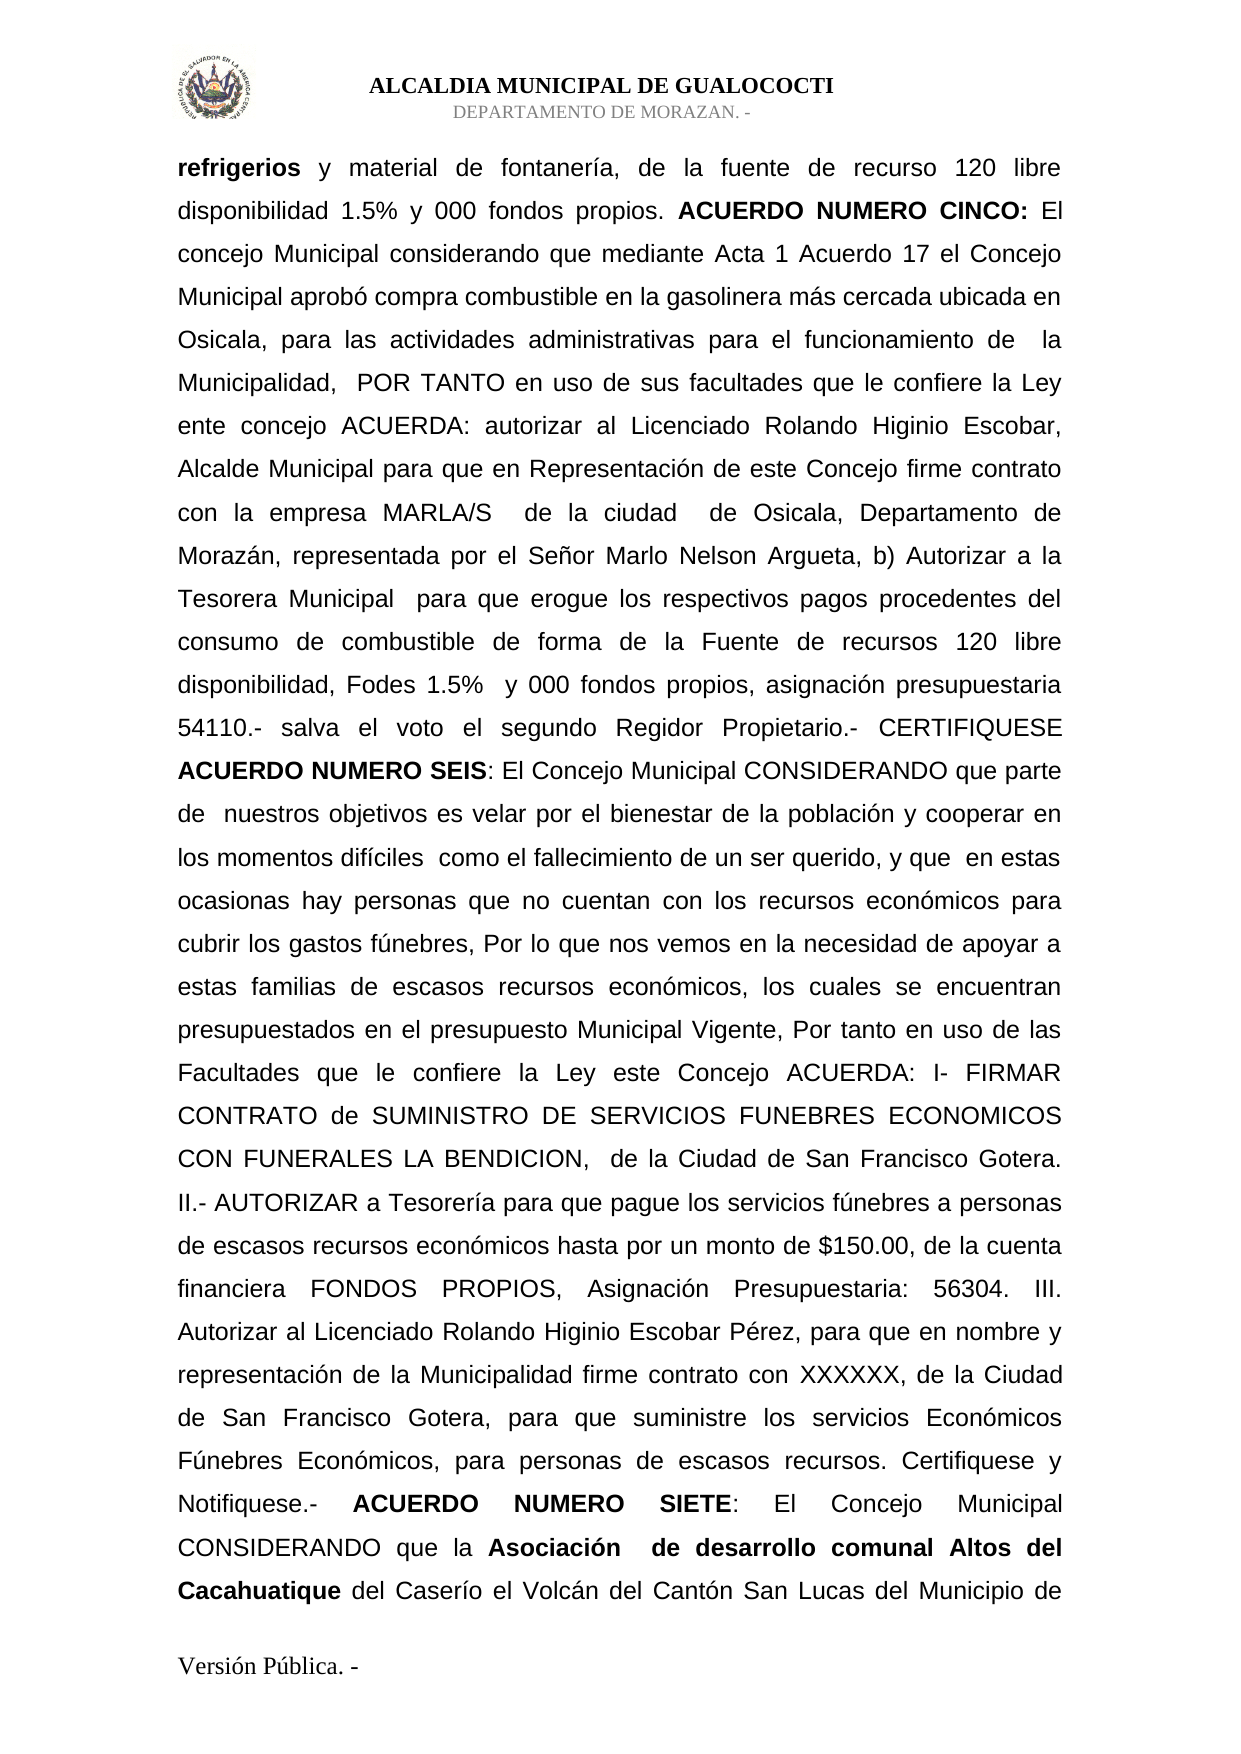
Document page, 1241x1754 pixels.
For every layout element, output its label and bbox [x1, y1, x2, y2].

picture [171, 44, 257, 119]
text [177, 152, 1063, 1604]
